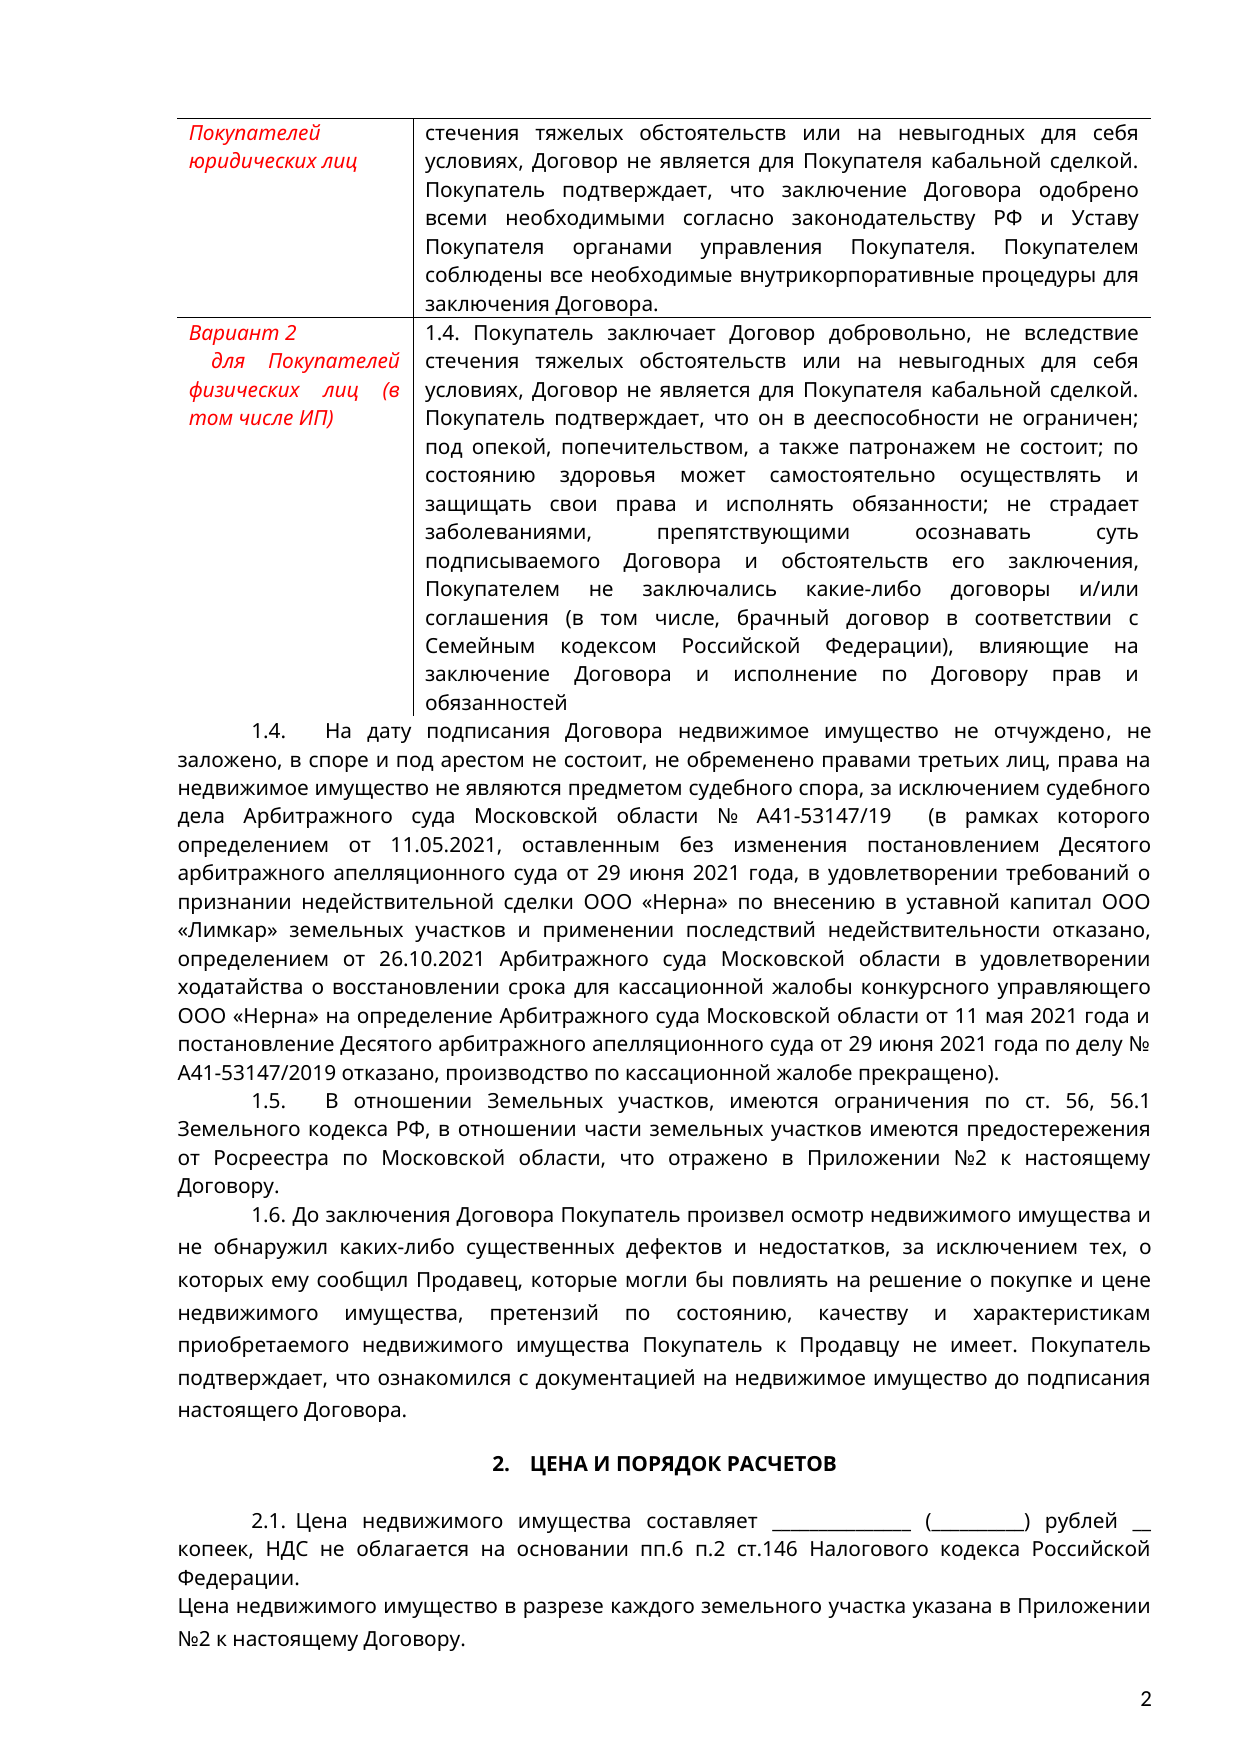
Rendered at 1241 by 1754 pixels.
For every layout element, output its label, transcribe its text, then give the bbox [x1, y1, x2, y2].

text Цена недвижимого имущество в разрезе каждого земельного участка указана в Приложении №2 к настоящему Договору. [177, 1591, 1152, 1652]
text 1.6. До заключения Договора Покупатель произвел осмотр недвижимого имущества и не обнаружил каких-либо существенных дефектов и недостатков, за исключением тех, о которых ему сообщил Продавец, которые могли бы повлиять на решение о покупке и цене недвижимого имущества, претензий по состоянию, качеству и характеристикам приобретаемого недвижимого имущества Покупатель к Продавцу не имеет. Покупатель подтверждает, что ознакомился с документацией на недвижимое имущество до подписания настоящего Договора. [177, 1200, 1152, 1424]
list На дату подписания Договора недвижимое имущество не отчуждено, не заложено, в споре и под арестом не состоит, не обременено правами третьих лиц, права на недвижимое имущество не являются предметом судебного спора, за исключением судебного дела Арбитражного суда Московской области № А41-53147/19 (в рамках которого определением от 11.05.2021, оставленным без изменения постановлением Десятого арбитражного апелляционного суда от 29 июня 2021 года, в удовлетворении требований о признании недействительной сделки ООО «Нерна» по внесению в уставной капитал ООО «Лимкар» земельных участков и применении последствий недействительности отказано, определением от 26.10.2021 Арбитражного суда Московской области в удовлетворении ходатайства о восстановлении срока для кассационной жалобы конкурсного управляющего ООО «Нерна» на определение Арбитражного суда Московской области от 11 мая 2021 года и постановление Десятого арбитражного апелляционного суда от 29 июня 2021 года по делу № А41-53147/2019 отказано, производство по кассационной жалобе прекращено). [177, 716, 1152, 1086]
list В отношении Земельных участков, имеются ограничения по ст. 56, 56.1 Земельного кодекса РФ, в отношении части земельных участков имеются предостережения от Росреестра по Московской области, что отражено в Приложении №2 к настоящему Договору. [177, 1086, 1152, 1200]
list Цена недвижимого имущества составляет _______________ (__________) рублей __ копеек, НДС не облагается на основании пп.6 п.2 ст.146 Налогового кодекса Российской Федерации. [177, 1506, 1152, 1591]
list ЦЕНА И ПОРЯДОК РАСЧЕТОВ [177, 1449, 1152, 1477]
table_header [414, 119, 1151, 317]
table_cell Вариант 2 для Покупателей физических лиц (в том числе ИП) [177, 318, 413, 716]
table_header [177, 119, 413, 317]
table_cell 1.4. Покупатель заключает Договор добровольно, не вследствие стечения тяжелых обстоятельств или на невыгодных для себя условиях, Договор не является для Покупателя кабальной сделкой. Покупатель подтверждает, что он в дееспособности не ограничен; под опекой, попечительством, а также патронажем не состоит; по состоянию здоровья может самостоятельно осуществлять и защищать свои права и исполнять обязанности; не страдает заболеваниями, препятствующими осознавать суть подписываемого Договора и обстоятельств его заключения, Покупателем не заключались какие-либо договоры и/или соглашения (в том числе, брачный договор в соответствии с Семейным кодексом Российской Федерации), влияющие на заключение Договора и исполнение по Договору прав и обязанностей [414, 318, 1151, 716]
